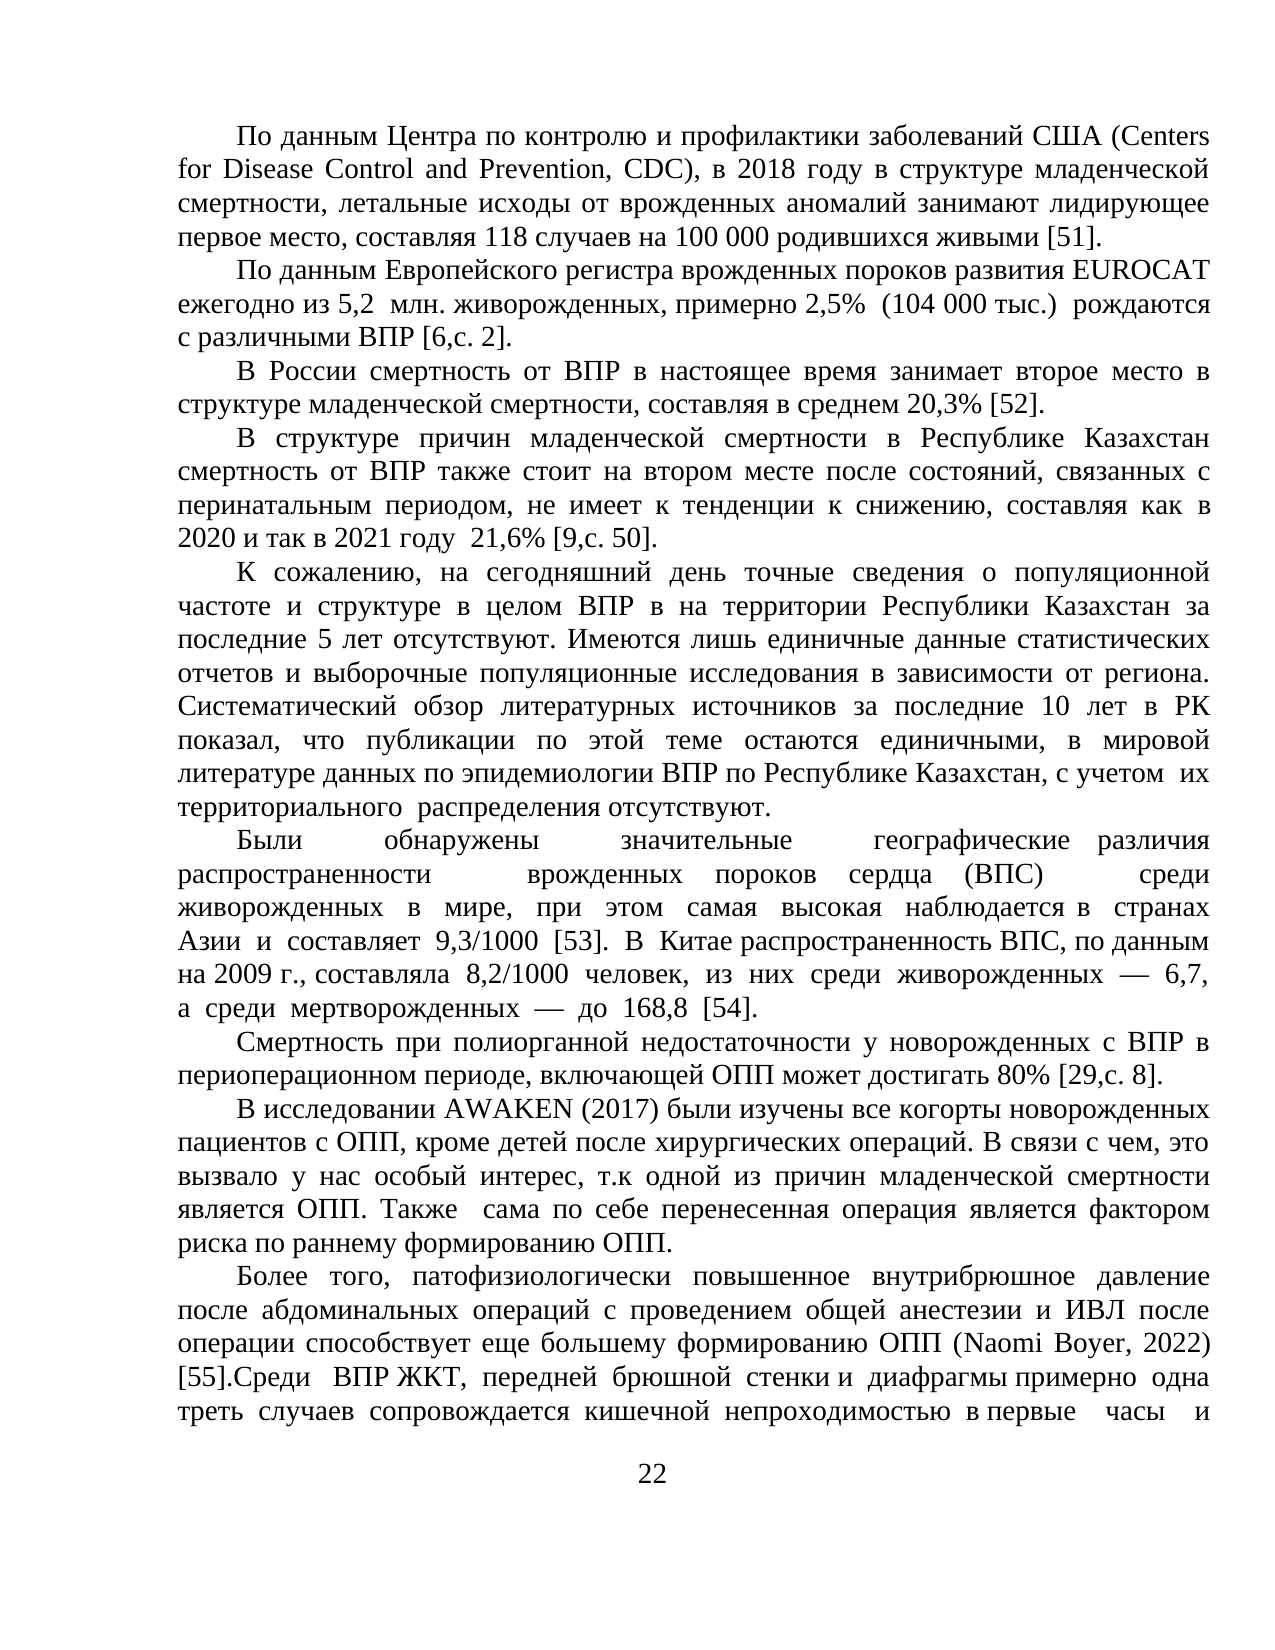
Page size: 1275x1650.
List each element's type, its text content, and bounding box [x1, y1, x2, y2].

text В исследовании AWAKEN (2017) были изучены все когорты новорожденных пациентов с ОПП, кроме детей после хирургических операций. В связи с чем, это вызвало у нас особый интерес, т.к одной из причин младенческой смертности является ОПП. Также сама по себе перенесенная операция является фактором риска по раннему формированию ОПП. [177, 1091, 1211, 1258]
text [177, 1258, 1211, 1426]
list В России смертность от ВПР в настоящее время занимает второе место в структуре младенческой смертности, составляя в среднем 20,3% [52]. [177, 353, 1211, 420]
list По данным Центра по контролю и профилактики заболеваний США (Centers for Disease Control and Prevention, CDC), в 2018 году в структуре младенческой смертности, летальные исходы от врожденных аномалий занимают лидирующее первое место, составляя 118 случаев на 100 000 родившихся живыми [51]. [177, 118, 1211, 252]
list В структуре причин младенческой смертности в Республике Казахстан смертность от ВПР также стоит на втором месте после состояний, связанных с перинатальным периодом, не имеет к тенденции к снижению, составляя как в 2020 и так в 2021 году 21,6% [9,с. 50]. [177, 420, 1211, 554]
list По данным Европейского регистра врожденных пороков развития EUROCAT ежегодно из 5,2 млн. живорожденных, примерно 2,5% (104 000 тыс.) рождаются с различными ВПР [6,с. 2]. [177, 252, 1211, 353]
text К сожалению, на сегодняшний день точные сведения о популяционной частоте и структуре в целом ВПР в на территории Республики Казахстан за последние 5 лет отсутствуют. Имеются лишь единичные данные статистических отчетов и выборочные популяционные исследования в зависимости от региона. Систематический обзор литературных источников за последние 10 лет в РК показал, что публикации по этой теме остаются единичными, в мировой литературе данных по эпидемиологии ВПР по Республике Казахстан, с учетом их территориального распределения отсутствуют. [177, 554, 1211, 822]
text Смертность при полиорганной недостаточности у новорожденных с ВПР в периоперационном периоде, включающей ОПП может достигать 80% [29,с. 8]. [177, 1024, 1211, 1091]
list Были обнаружены значительные географические различия распространенности врожденных пороков сердца (ВПС) среди живорожденных в мире, при этом самая высокая наблюдается в странах Азии и составляет 9,3/1000 [53]. В Китае распространенность ВПС, по данным на 2009 г., составляла 8,2/1000 человек, из них среди живорожденных — 6,7, а среди мертворожденных — до 168,8 [54]. [177, 822, 1211, 1024]
